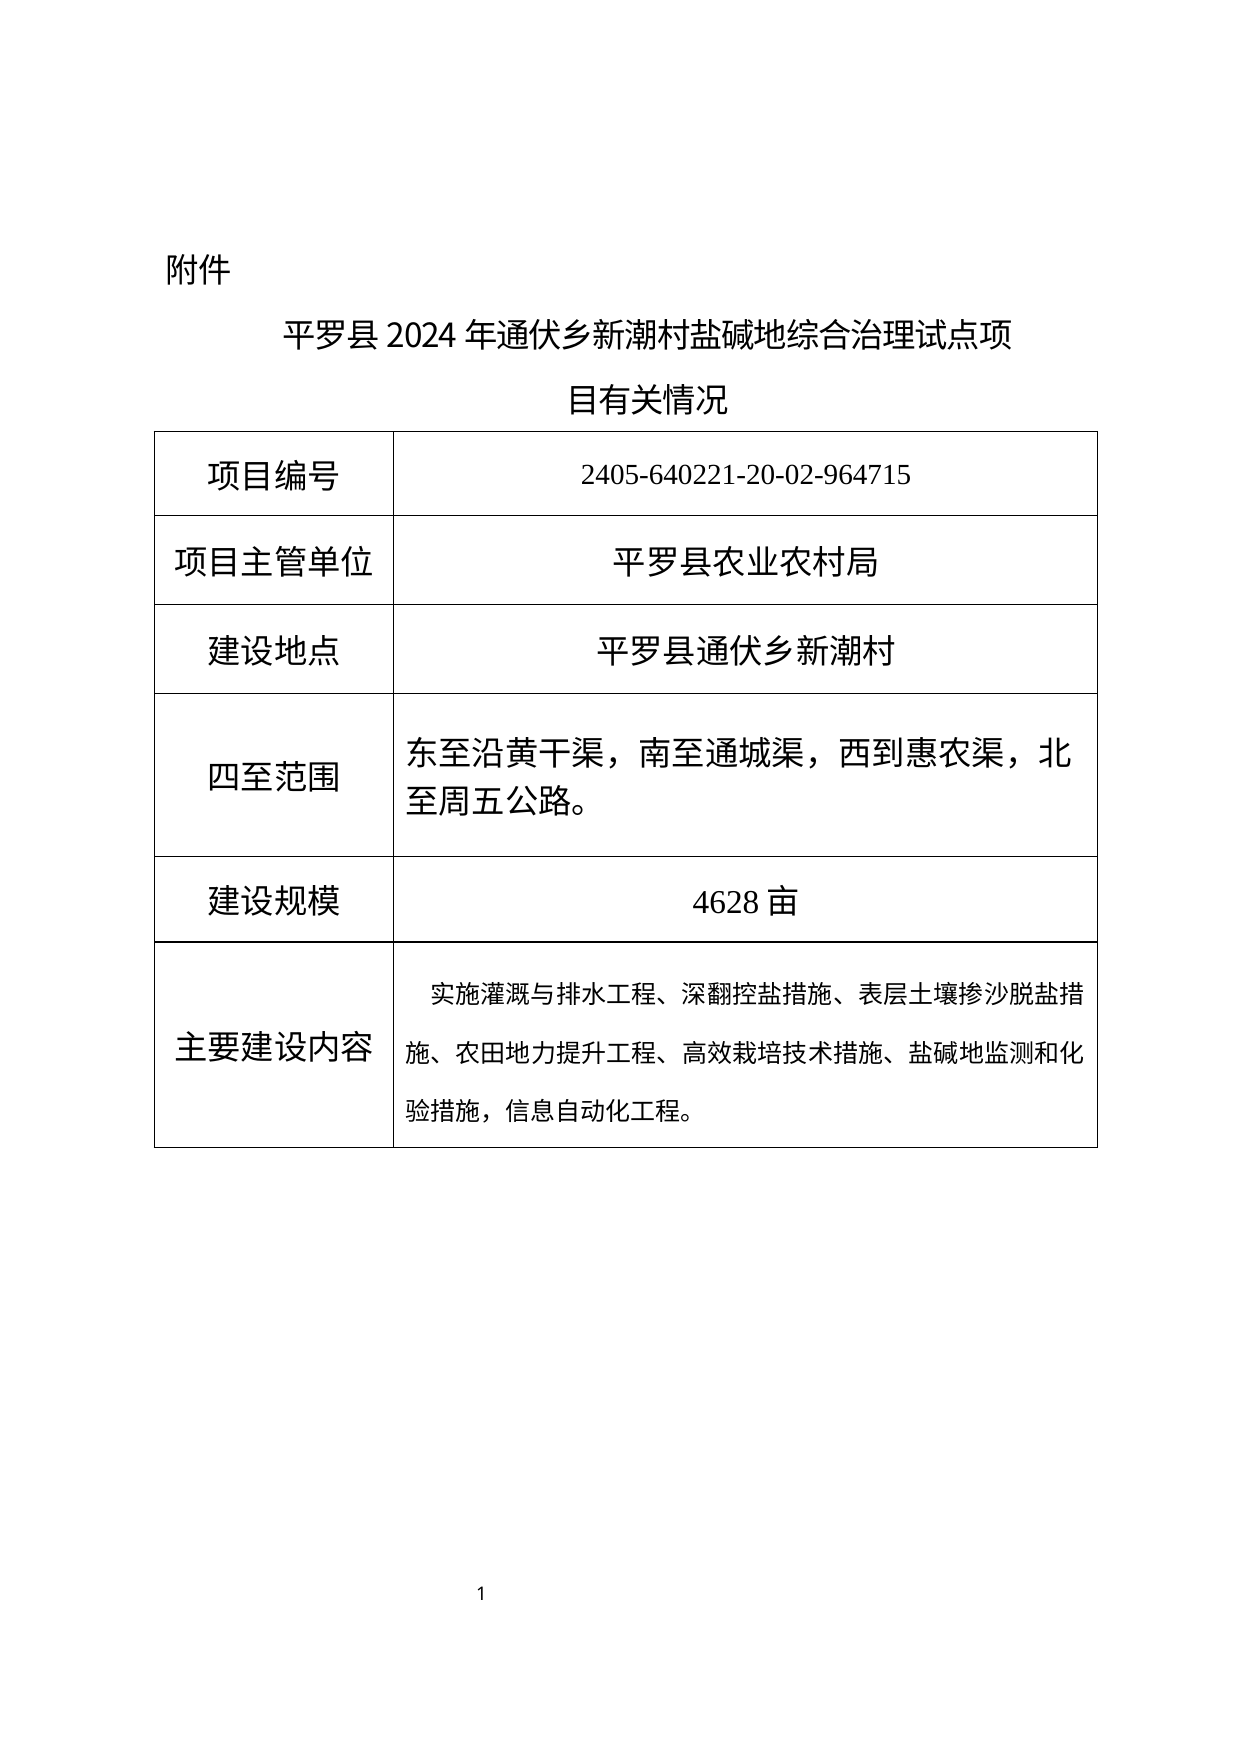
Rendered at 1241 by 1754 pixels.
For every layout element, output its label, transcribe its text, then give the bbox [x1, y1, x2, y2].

text 目有关情况 [165, 366, 1087, 431]
table_cell 平罗县通伏乡新潮村 [394, 605, 1097, 693]
text 平罗县2024年通伏乡新潮村盐碱地综合治理试点项 [165, 301, 1087, 366]
table_cell 四至范围 [155, 694, 393, 856]
table_header 2405-640221-20-02-964715 [394, 432, 1097, 515]
table_header 项目编号 [155, 432, 393, 515]
table_cell 4628亩 [394, 857, 1097, 941]
table_cell 平罗县农业农村局 [394, 516, 1097, 604]
table_cell 主要建设内容 [155, 943, 393, 1147]
table_cell 实施灌溉与排水工程、深翻控盐措施、表层土壤掺沙脱盐措施、农田地力提升工程、高效栽培技术措施、盐碱地监测和化验措施，信息自动化工程。 [394, 943, 1097, 1147]
table_cell 建设规模 [155, 857, 393, 941]
table_cell 东至沿黄干渠，南至通城渠，西到惠农渠，北至周五公路。 [394, 694, 1097, 856]
table_cell 建设地点 [155, 605, 393, 693]
text 附件 [165, 236, 1087, 301]
table_cell 项目主管单位 [155, 516, 393, 604]
